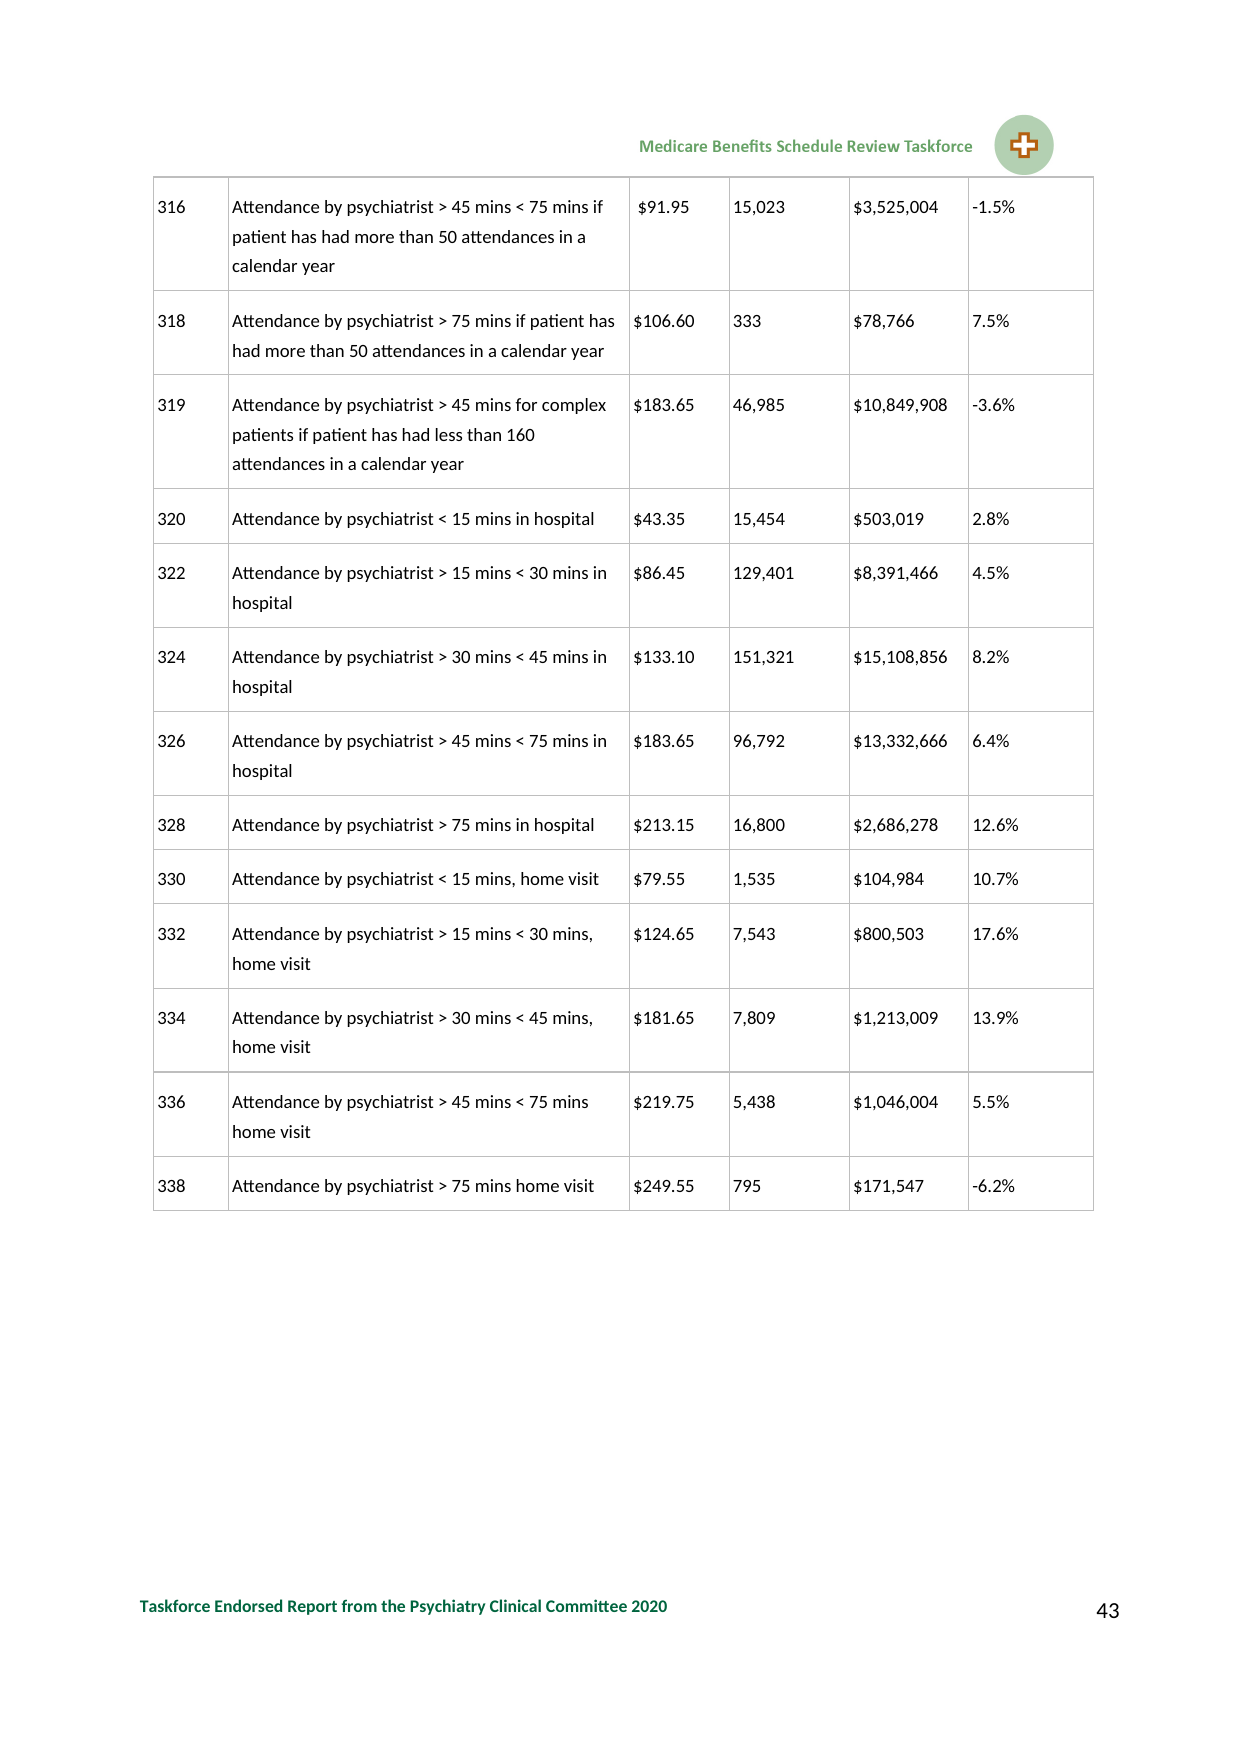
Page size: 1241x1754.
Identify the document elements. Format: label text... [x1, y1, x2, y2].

table_cell $249.55 [630, 1157, 729, 1210]
table_cell 7,809 [730, 989, 849, 1071]
table_cell $2,686,278 [850, 796, 968, 849]
table_cell 7.5% [969, 291, 1093, 374]
table_cell 151,321 [730, 628, 849, 711]
table_cell Attendance by psychiatrist > 45 mins < 75 mins home visit [229, 1073, 629, 1156]
table_cell $10,849,908 [850, 375, 968, 488]
table_cell Attendance by psychiatrist > 30 mins < 45 mins in hospital [229, 628, 629, 711]
table_cell 46,985 [730, 375, 849, 488]
table_cell $86.45 [630, 544, 729, 627]
table_cell $79.55 [630, 850, 729, 903]
picture [0, 55, 1241, 177]
table_cell 320 [154, 489, 228, 542]
table_cell $503,019 [850, 489, 968, 542]
table_cell $171,547 [850, 1157, 968, 1210]
table_cell $181.65 [630, 989, 729, 1071]
table_cell 318 [154, 291, 228, 374]
table_cell 8.2% [969, 628, 1093, 711]
table_cell 333 [730, 291, 849, 374]
table_cell Attendance by psychiatrist > 45 mins < 75 mins if patient has had more than 50 attendances in a calendar year [229, 178, 629, 290]
table_cell 328 [154, 796, 228, 849]
table_cell $213.15 [630, 796, 729, 849]
table_cell 322 [154, 544, 228, 627]
table_cell -3.6% [969, 375, 1093, 488]
table_cell $3,525,004 [850, 178, 968, 290]
table_cell $78,766 [850, 291, 968, 374]
table_cell $219.75 [630, 1073, 729, 1156]
table_cell $106.60 [630, 291, 729, 374]
table_cell 5.5% [969, 1073, 1093, 1156]
table_cell Attendance by psychiatrist > 75 mins home visit [229, 1157, 629, 1210]
table_cell 2.8% [969, 489, 1093, 542]
table_cell Attendance by psychiatrist > 15 mins < 30 mins in hospital [229, 544, 629, 627]
table_cell 17.6% [969, 904, 1093, 987]
table_cell 5,438 [730, 1073, 849, 1156]
table_cell 10.7% [969, 850, 1093, 903]
table_cell $91.95 [630, 178, 729, 290]
table_cell 12.6% [969, 796, 1093, 849]
table_cell 16,800 [730, 796, 849, 849]
table_cell -6.2% [969, 1157, 1093, 1210]
table_cell $183.65 [630, 375, 729, 488]
table_cell Attendance by psychiatrist < 15 mins, home visit [229, 850, 629, 903]
table_cell $15,108,856 [850, 628, 968, 711]
table_cell 330 [154, 850, 228, 903]
table_cell Attendance by psychiatrist > 45 mins for complex patients if patient has had less than 160 attendances in a calendar year [229, 375, 629, 488]
table_cell 15,454 [730, 489, 849, 542]
table_cell 6.4% [969, 712, 1093, 795]
table_cell 336 [154, 1073, 228, 1156]
table_cell 4.5% [969, 544, 1093, 627]
table_cell Attendance by psychiatrist > 30 mins < 45 mins, home visit [229, 989, 629, 1071]
table_cell 795 [730, 1157, 849, 1210]
table_cell $124.65 [630, 904, 729, 987]
table_cell $1,213,009 [850, 989, 968, 1071]
table_cell 13.9% [969, 989, 1093, 1071]
table_cell Attendance by psychiatrist > 15 mins < 30 mins, home visit [229, 904, 629, 987]
table_cell 7,543 [730, 904, 849, 987]
table_cell 326 [154, 712, 228, 795]
table_cell 1,535 [730, 850, 849, 903]
table_cell -1.5% [969, 178, 1093, 290]
table_cell $43.35 [630, 489, 729, 542]
table_cell 319 [154, 375, 228, 488]
table_cell 334 [154, 989, 228, 1071]
table_cell $13,332,666 [850, 712, 968, 795]
table_cell Attendance by psychiatrist > 75 mins if patient has had more than 50 attendances in a calendar year [229, 291, 629, 374]
table_cell $800,503 [850, 904, 968, 987]
table_cell Attendance by psychiatrist < 15 mins in hospital [229, 489, 629, 542]
table_cell $183.65 [630, 712, 729, 795]
table_cell 338 [154, 1157, 228, 1210]
table_cell 332 [154, 904, 228, 987]
table_cell 129,401 [730, 544, 849, 627]
table_cell Attendance by psychiatrist > 75 mins in hospital [229, 796, 629, 849]
table_cell 15,023 [730, 178, 849, 290]
table_cell 324 [154, 628, 228, 711]
table_cell $133.10 [630, 628, 729, 711]
table_cell 316 [154, 178, 228, 290]
table_cell $1,046,004 [850, 1073, 968, 1156]
table_cell $8,391,466 [850, 544, 968, 627]
table_cell $104,984 [850, 850, 968, 903]
table_cell 96,792 [730, 712, 849, 795]
table_cell Attendance by psychiatrist > 45 mins < 75 mins in hospital [229, 712, 629, 795]
